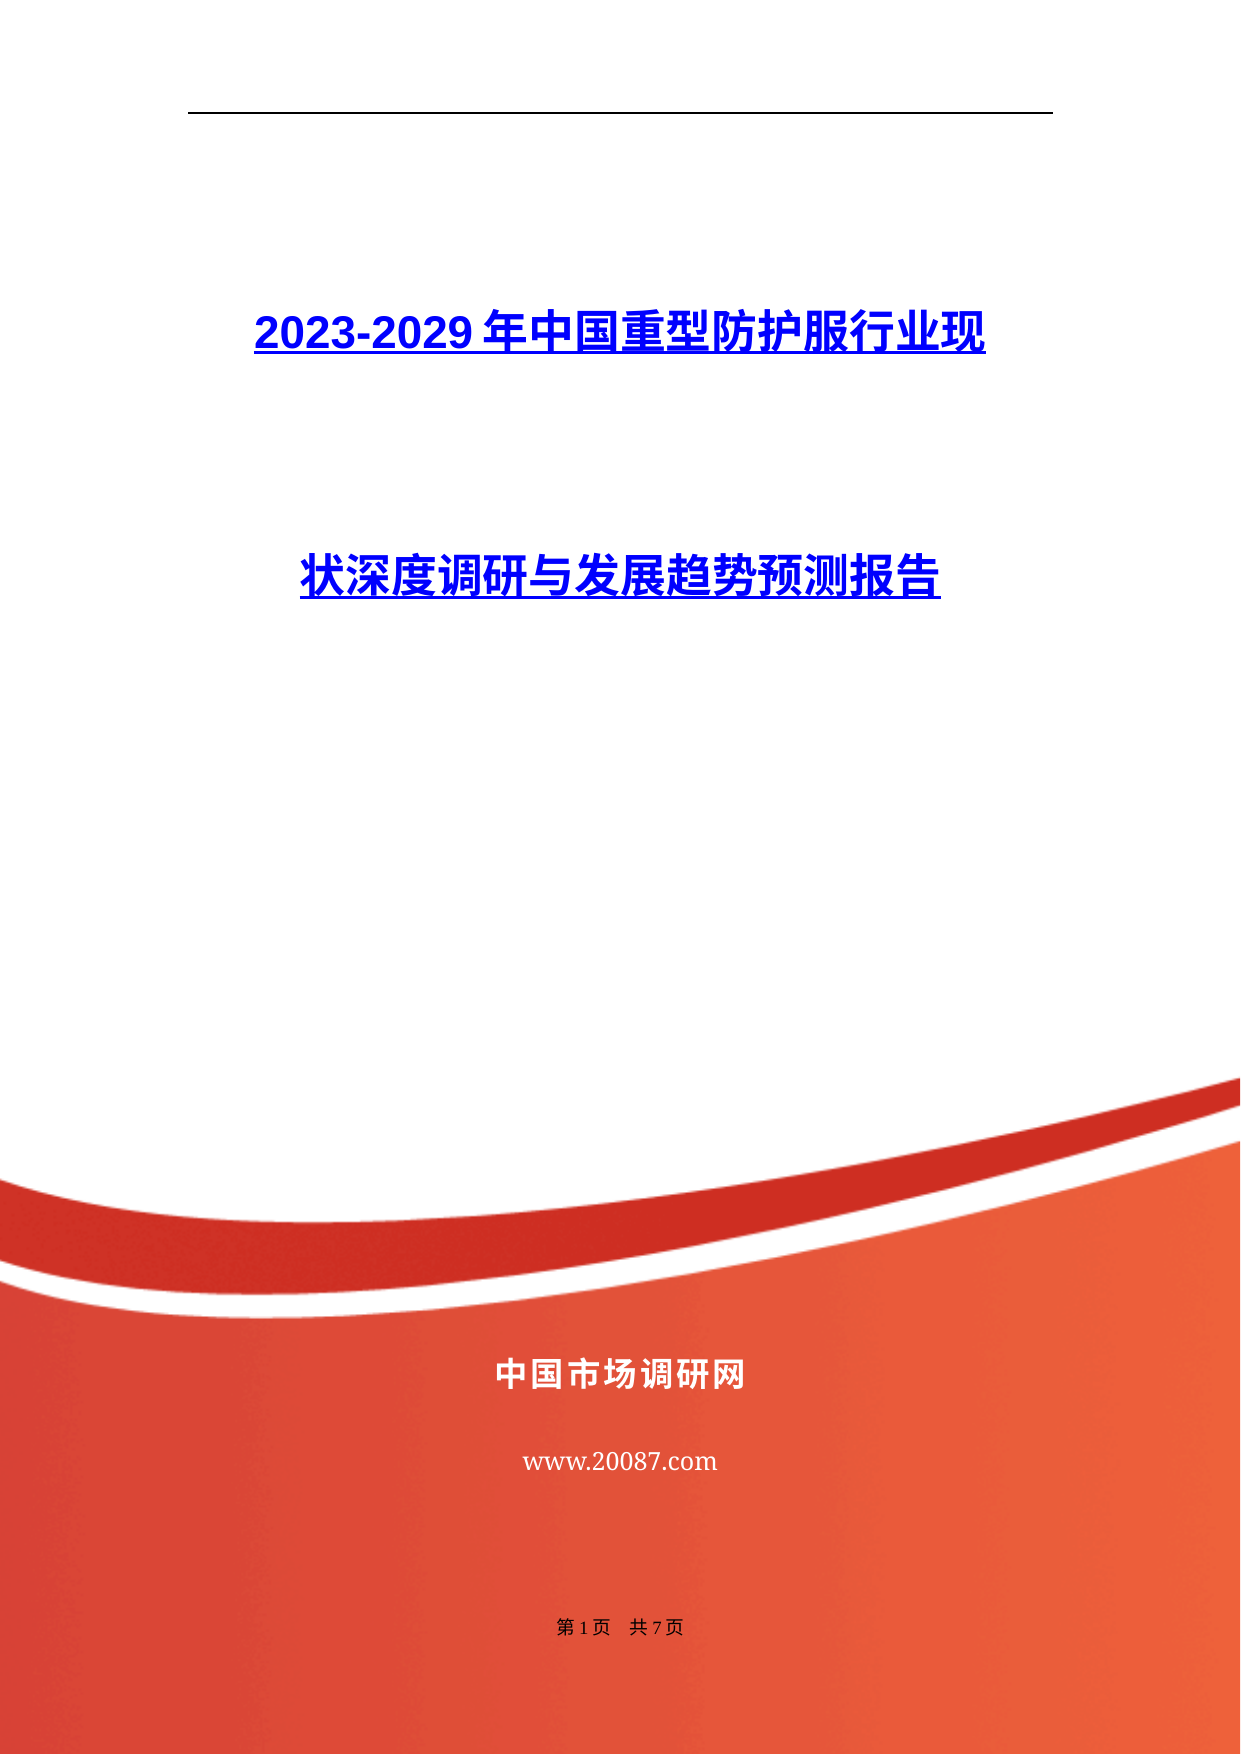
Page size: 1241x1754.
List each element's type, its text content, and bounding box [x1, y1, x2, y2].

table_header 2023-2029年中国重型防护服行业现状深度调研与发展趋势预测报告 [188, 207, 1053, 773]
picture [0, 1006, 1241, 1754]
text www.20087.com [187, 1428, 1053, 1493]
subtitle 中国市场调研网 [187, 1339, 1053, 1404]
